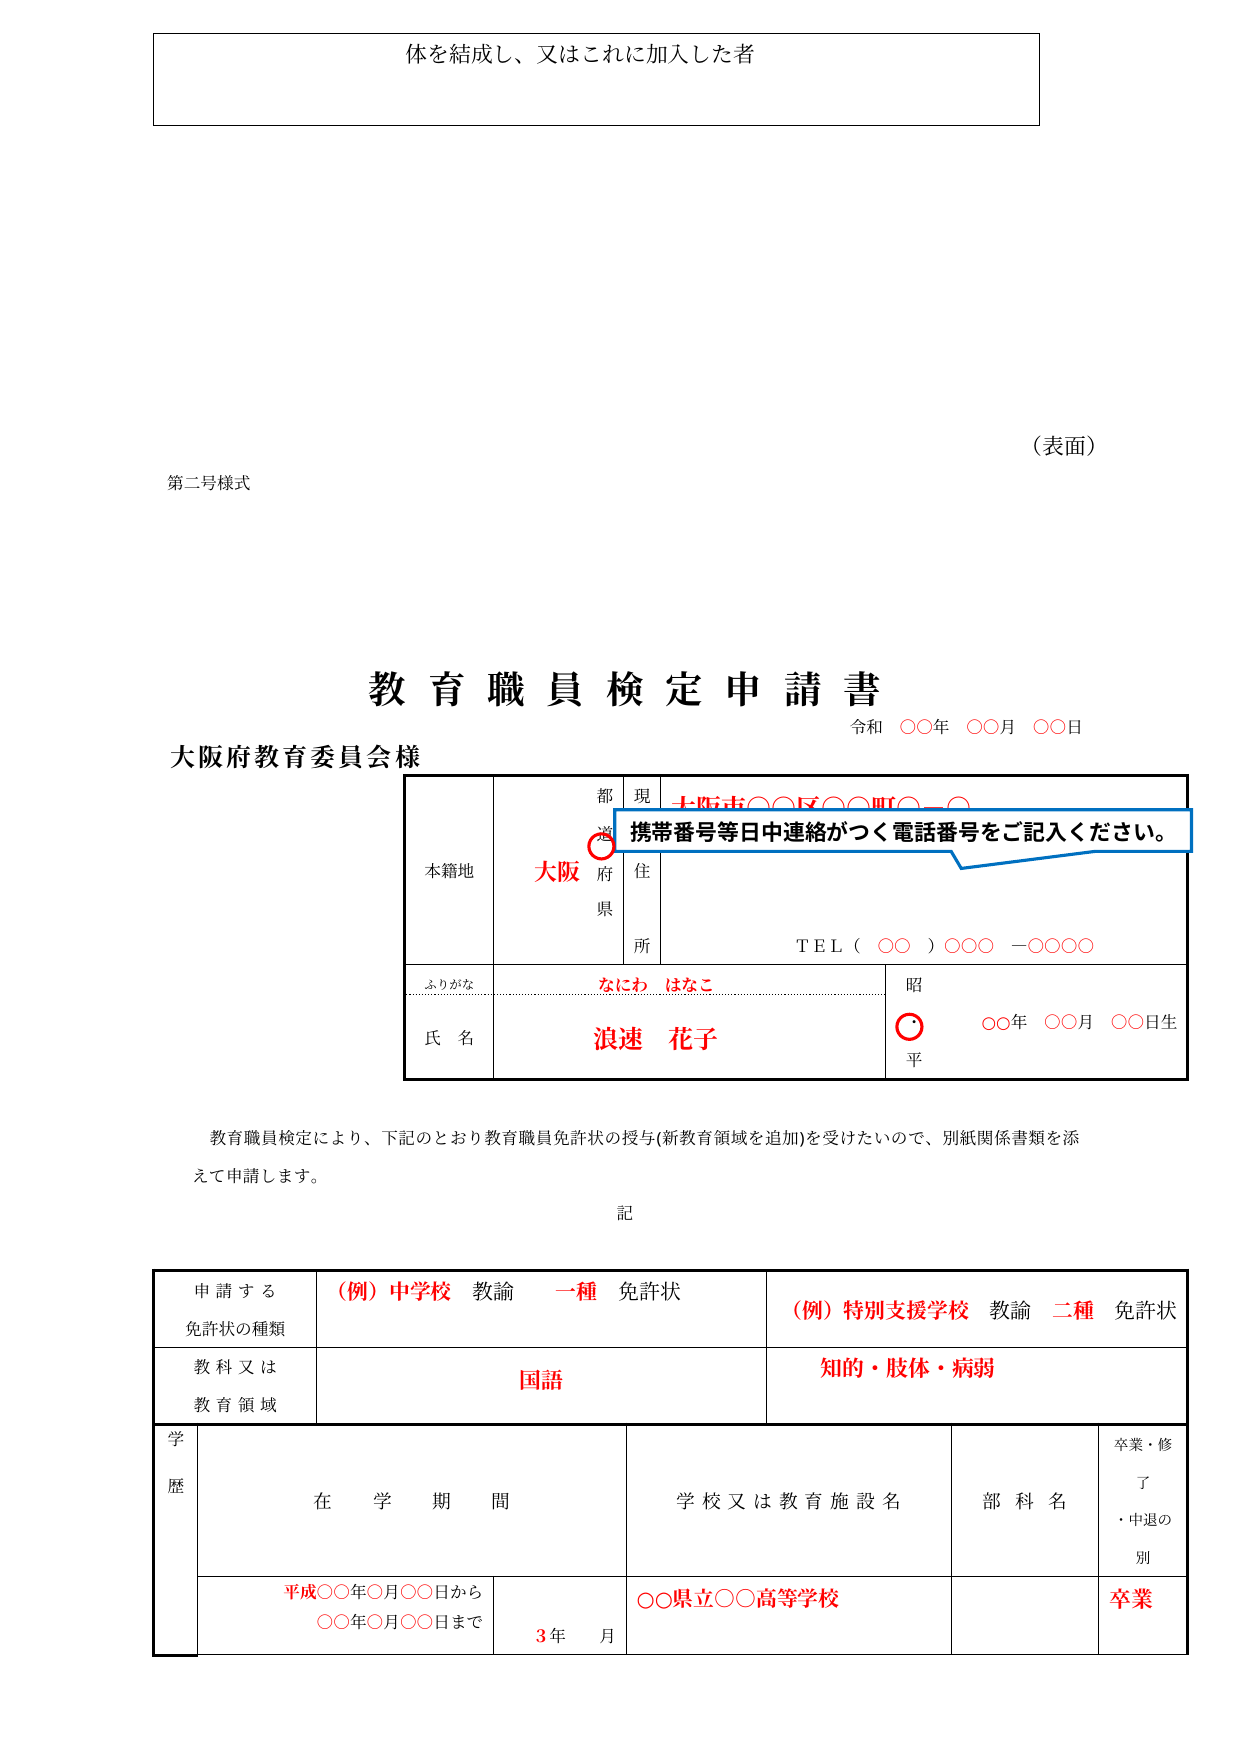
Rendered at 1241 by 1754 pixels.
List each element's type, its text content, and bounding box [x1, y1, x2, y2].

table_header 現 住 所 [624, 777, 660, 808]
table_header （例）特別支援学校 教諭 二種 免許状 [767, 1272, 1186, 1347]
table_header 現 住 所 [624, 853, 660, 964]
table_header 申請する 免許状の種類 [155, 1272, 316, 1347]
table_cell ＴＥＬ（ ○○ ）○○○ ―○○○○ [661, 853, 1186, 964]
text （表面） [171, 426, 1107, 463]
table_cell ○○県立○○高等学校 [627, 1577, 951, 1654]
subtitle 記 [142, 1193, 1107, 1231]
table_cell 知的・肢体・病弱 [767, 1348, 1186, 1423]
table_cell 学校又は教育施設名 [627, 1426, 951, 1576]
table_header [154, 34, 1039, 125]
text 大阪府教育委員会様 [142, 738, 1041, 774]
table_cell 卒業 [1099, 1577, 1186, 1654]
text 令和 ○○年 ○○月 ○○日 [142, 714, 1082, 738]
text 第二号様式 [142, 463, 1107, 501]
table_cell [198, 1577, 493, 1654]
table_cell ふりがな [406, 965, 493, 994]
table_cell 卒業・修了 ・中退の別 [1099, 1426, 1186, 1576]
text 教育職員検定申請書 [142, 660, 1107, 714]
text 教育職員検定により、下記のとおり教育職員免許状の授与(新教育領域を追加)を受けたいので、別紙関係書類を添えて申請します。 [142, 1118, 1080, 1193]
table_cell 国語 [317, 1348, 766, 1423]
table_cell 学歴 [155, 1426, 197, 1654]
table_cell 氏 名 [406, 994, 493, 1078]
table_cell ３年 月 [494, 1577, 626, 1654]
table_header （例）中学校 教諭 一種 免許状 [317, 1272, 766, 1347]
table_cell 浪速 花子 [494, 994, 885, 1078]
table_cell [952, 1577, 1098, 1654]
table_cell 昭 ・ 平 [886, 965, 942, 1078]
table_header 都 道 大阪 府 県 [494, 777, 623, 964]
table_header 本籍地 [406, 777, 493, 964]
table_header 大阪市○○区○○町○－○ [661, 777, 1186, 808]
table_cell 部科名 [952, 1426, 1098, 1576]
table_cell 教科又は 教育領域 [155, 1348, 316, 1423]
table_cell なにわ はなこ [494, 965, 885, 994]
table_cell 在学期間 [198, 1426, 626, 1576]
table_cell ○○年 ○○月 ○○日生 [942, 965, 1186, 1078]
